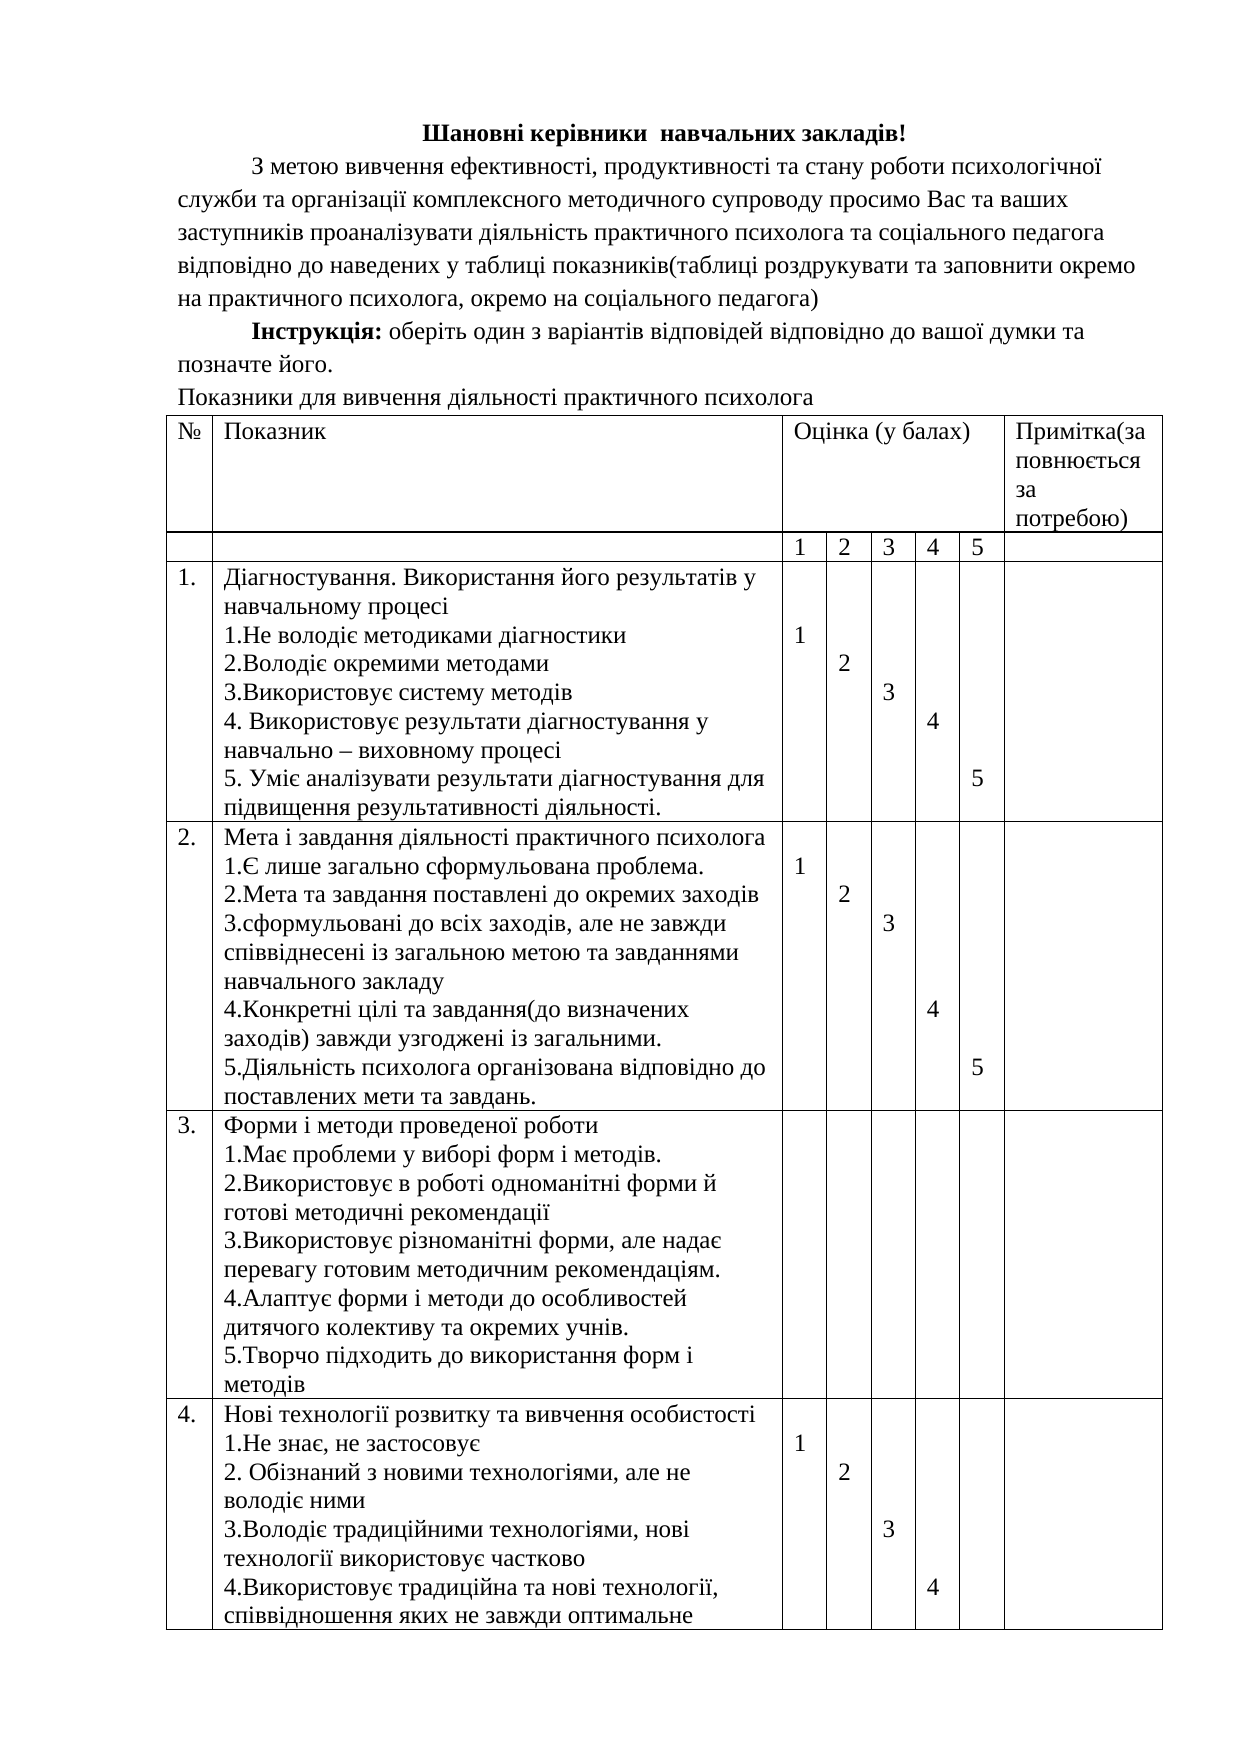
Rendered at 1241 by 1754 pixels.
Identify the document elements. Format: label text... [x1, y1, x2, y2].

table_cell 5 [960, 533, 1004, 561]
table_cell 4. [167, 1399, 212, 1629]
table_cell [872, 1111, 915, 1398]
table_cell [1005, 562, 1162, 821]
table_cell Форми і методи проведеної роботи 1.Має проблеми у виборі форм і методів. 2.Використовує в роботі одноманітні форми й готові методичні рекомендації 3.Використовує різноманітні форми, але надає перевагу готовим методичним рекомендаціям. 4.Алаптує форми і методи до особливостей дитячого колективу та окремих учнів. 5.Творчо підходить до використання форм і методів [213, 1111, 782, 1398]
table_cell [1005, 533, 1162, 561]
table_cell [1005, 822, 1162, 1109]
table_cell [916, 1111, 959, 1398]
table_cell 2 [827, 1399, 871, 1629]
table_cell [213, 1399, 782, 1629]
table_cell 1 [783, 533, 826, 561]
table_cell 4 [916, 533, 959, 561]
table_cell 2 [827, 562, 871, 821]
table_cell [960, 1111, 1004, 1398]
table_cell 4 [916, 1399, 959, 1629]
table_cell [1005, 1399, 1162, 1629]
table_cell 5 [960, 822, 1004, 1109]
table_cell 4 [916, 822, 959, 1109]
table_header Примітка(заповнюється за потребою) [1005, 416, 1162, 531]
text Показники для вивчення діяльності практичного психолога [177, 382, 1152, 411]
table_cell 2. [167, 822, 212, 1109]
table_cell 1. [167, 562, 212, 821]
table_cell [1005, 1111, 1162, 1398]
table_cell 3 [872, 533, 915, 561]
table_cell 1 [783, 562, 826, 821]
table_cell 3 [872, 822, 915, 1109]
table_cell [213, 533, 782, 561]
table_header Оцінка (у балах) [783, 416, 1004, 531]
table_header № [167, 416, 212, 531]
table_cell Мета і завдання діяльності практичного психолога 1.Є лише загально сформульована проблема. 2.Мета та завдання поставлені до окремих заходів 3.сформульовані до всіх заходів, але не завжди співвіднесені із загальною метою та завданнями навчального закладу 4.Конкретні цілі та завдання(до визначених заходів) завжди узгоджені із загальними. 5.Діяльність психолога організована відповідно до поставлених мети та завдань. [213, 822, 782, 1109]
text Інструкція: оберіть один з варіантів відповідей відповідно до вашої думки та позначте його. [177, 316, 1152, 378]
table_cell [827, 1111, 871, 1398]
text Шановні керівники навчальних закладів! [177, 118, 1152, 147]
table_cell 4 [916, 562, 959, 821]
table_header Показник [213, 416, 782, 531]
table_cell 1 [783, 1399, 826, 1629]
table_cell 2 [827, 822, 871, 1109]
table_cell 5 [960, 562, 1004, 821]
table_cell Діагностування. Використання його результатів у навчальному процесі 1.Не володіє методиками діагностики 2.Володіє окремими методами 3.Використовує систему методів 4. Використовує результати діагностування у навчально – виховному процесі 5. Уміє аналізувати результати діагностування для підвищення результативності діяльності. [213, 562, 782, 821]
table_cell 3 [872, 1399, 915, 1629]
table_cell 3 [872, 562, 915, 821]
table_cell 1 [783, 822, 826, 1109]
text З метою вивчення ефективності, продуктивності та стану роботи психологічної служби та організації комплексного методичного супроводу просимо Вас та ваших заступників проаналізувати діяльність практичного психолога та соціального педагога відповідно до наведених у таблиці показників(таблиці роздрукувати та заповнити окремо на практичного психолога, окремо на соціального педагога) [177, 151, 1152, 312]
table_cell 2 [827, 533, 871, 561]
table_cell 5 [960, 1399, 1004, 1629]
table_cell 3. [167, 1111, 212, 1398]
table_cell [167, 533, 212, 561]
table_cell [783, 1111, 826, 1398]
